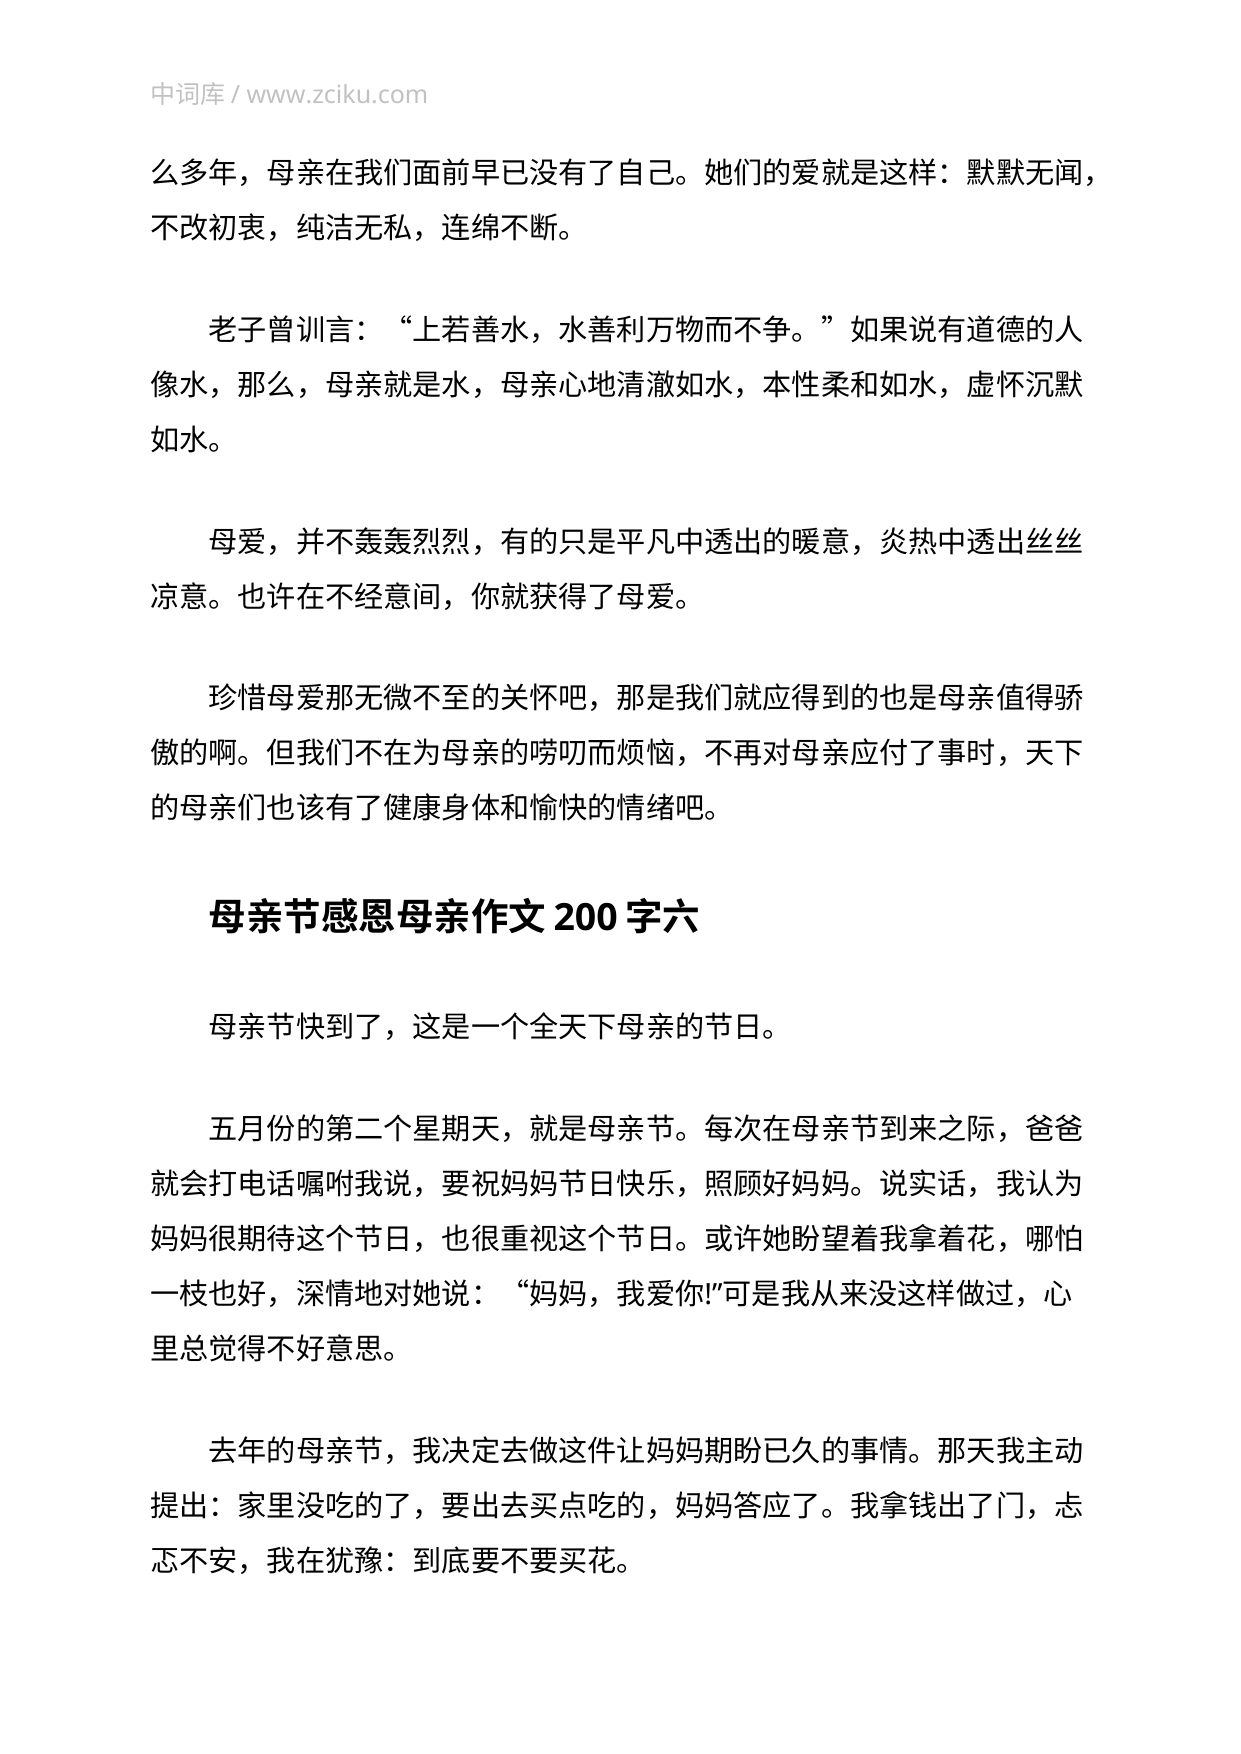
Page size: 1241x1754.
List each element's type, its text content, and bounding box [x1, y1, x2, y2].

text 珍惜母爱那无微不至的关怀吧，那是我们就应得到的也是母亲值得骄傲的啊。但我们不在为母亲的唠叨而烦恼，不再对母亲应付了事时，天下的母亲们也该有了健康身体和愉快的情绪吧。 [150, 675, 1090, 827]
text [150, 150, 1090, 247]
text 母亲节感恩母亲作文200字六 [150, 886, 1090, 941]
text 老子曾训言：“上若善水，水善利万物而不争。”如果说有道德的人像水，那么，母亲就是水，母亲心地清澈如水，本性柔和如水，虚怀沉默如水。 [150, 307, 1090, 459]
text 母爱，并不轰轰烈烈，有的只是平凡中透出的暖意，炎热中透出丝丝凉意。也许在不经意间，你就获得了母爱。 [150, 518, 1090, 615]
text 去年的母亲节，我决定去做这件让妈妈期盼已久的事情。那天我主动提出：家里没吃的了，要出去买点吃的，妈妈答应了。我拿钱出了门，忐忑不安，我在犹豫：到底要不要买花。 [150, 1427, 1090, 1579]
text 五月份的第二个星期天，就是母亲节。每次在母亲节到来之际，爸爸就会打电话嘱咐我说，要祝妈妈节日快乐，照顾好妈妈。说实话，我认为妈妈很期待这个节日，也很重视这个节日。或许她盼望着我拿着花，哪怕一枝也好，深情地对她说：“妈妈，我爱你!”可是我从来没这样做过，心里总觉得不好意思。 [150, 1106, 1090, 1368]
text 母亲节快到了，这是一个全天下母亲的节日。 [150, 1004, 1090, 1046]
